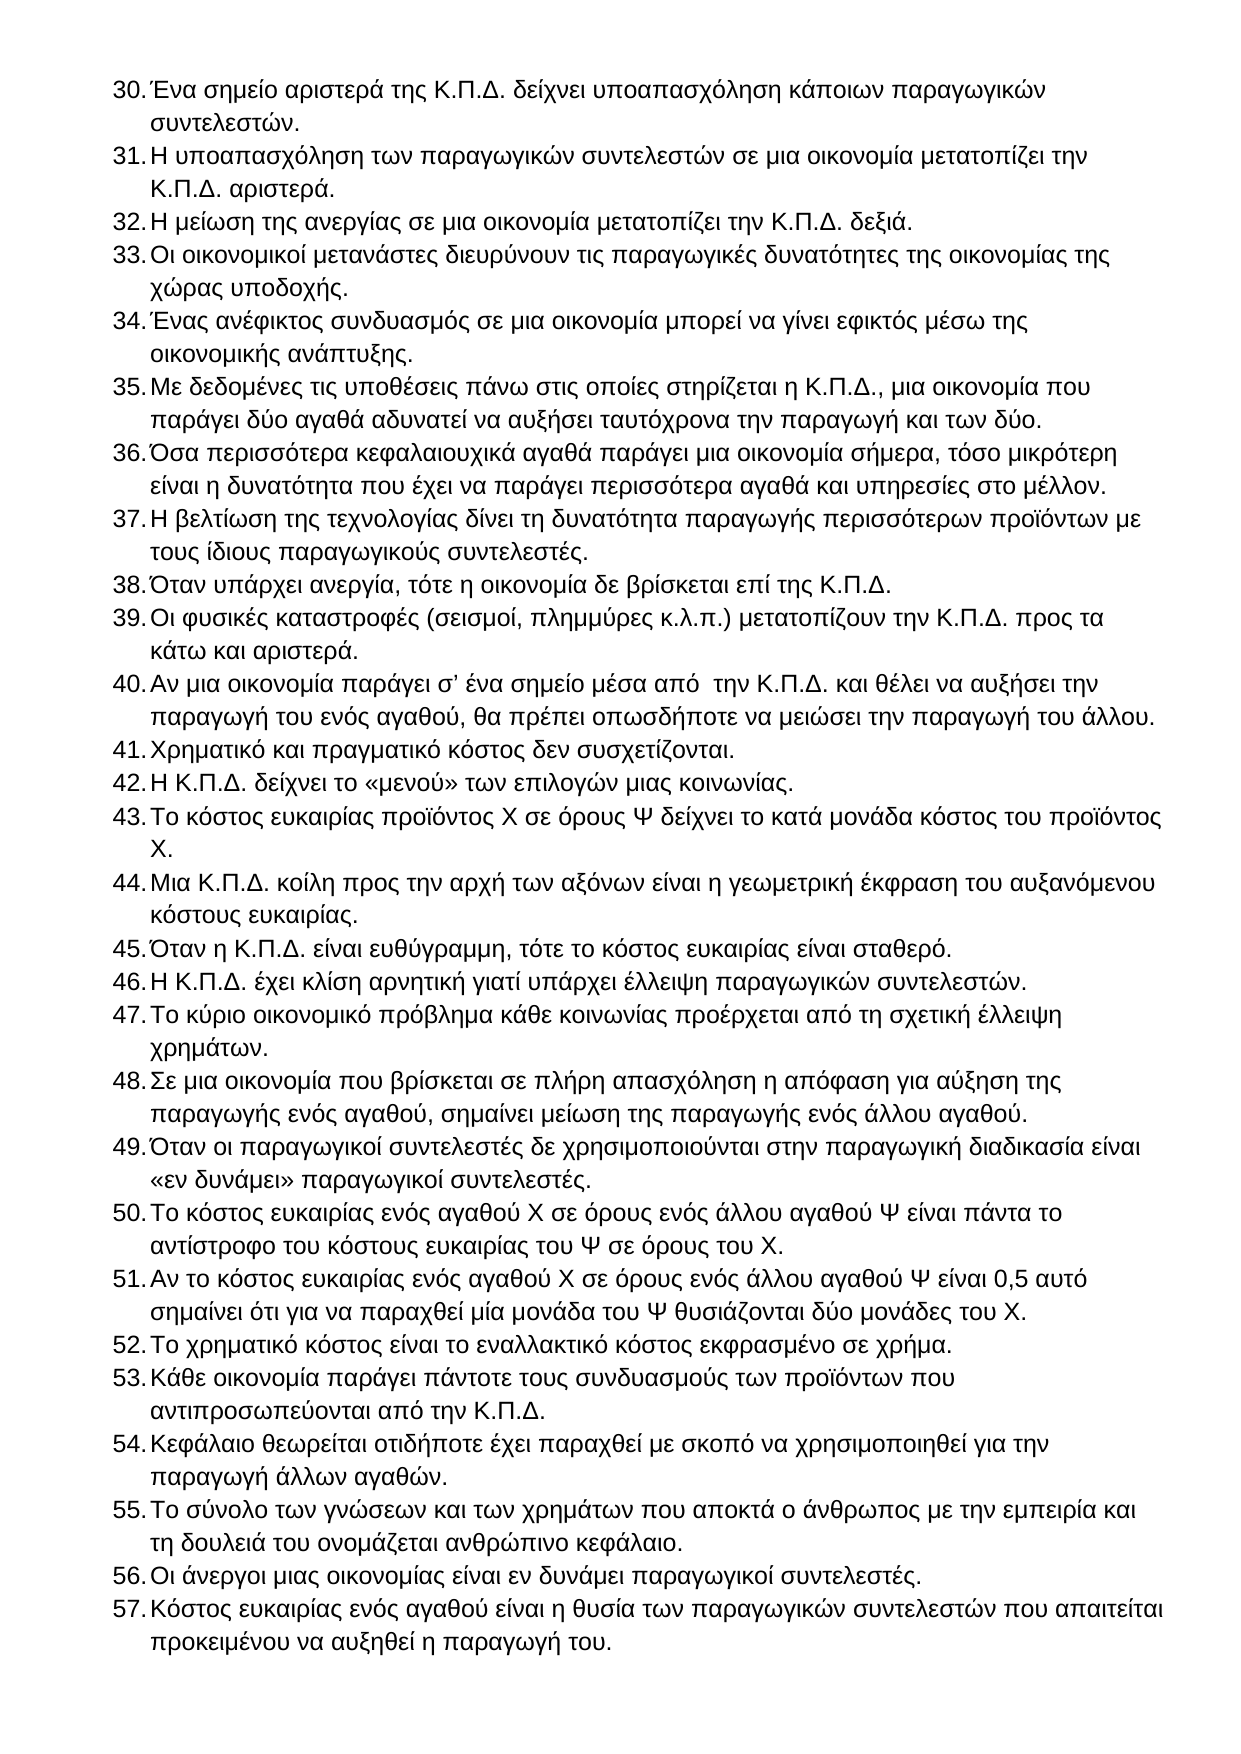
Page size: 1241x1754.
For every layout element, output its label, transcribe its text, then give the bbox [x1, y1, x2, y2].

list Το σύνολο των γνώσεων και των χρημάτων που αποκτά ο άνθρωπος με την εμπειρία και τη δουλειά του ονομάζεται ανθρώπινο κεφάλαιο. [112, 1495, 1165, 1557]
list Κεφάλαιο θεωρείται οτιδήποτε έχει παραχθεί με σκοπό να χρησιμοποιηθεί για την παραγωγή άλλων αγαθών. [112, 1429, 1165, 1491]
list Μια Κ.Π.Δ. κοίλη προς την αρχή των αξόνων είναι η γεωμετρική έκφραση του αυξανόμενου κόστους ευκαιρίας. [112, 867, 1165, 929]
list Το κύριο οικονομικό πρόβλημα κάθε κοινωνίας προέρχεται από τη σχετική έλλειψη χρημάτων. [112, 999, 1165, 1061]
list Αν μια οικονομία παράγει σ’ ένα σημείο μέσα από την Κ.Π.Δ. και θέλει να αυξήσει την παραγωγή του ενός αγαθού, θα πρέπει οπωσδήποτε να μειώσει την παραγωγή του άλλου. [112, 669, 1165, 731]
list Χρηματικό και πραγματικό κόστος δεν συσχετίζονται. [112, 735, 1165, 764]
list Το κόστος ευκαιρίας ενός αγαθού Χ σε όρους ενός άλλου αγαθού Ψ είναι πάντα το αντίστροφο του κόστους ευκαιρίας του Ψ σε όρους του Χ. [112, 1198, 1165, 1259]
list Το χρηματικό κόστος είναι το εναλλακτικό κόστος εκφρασμένο σε χρήμα. [112, 1330, 1165, 1358]
list Η μείωση της ανεργίας σε μια οικονομία μετατοπίζει την Κ.Π.Δ. δεξιά. [112, 207, 1165, 236]
list Το κόστος ευκαιρίας προϊόντος Χ σε όρους Ψ δείχνει το κατά μονάδα κόστος του προϊόντος Χ. [112, 801, 1165, 863]
list Οι φυσικές καταστροφές (σεισμοί, πλημμύρες κ.λ.π.) μετατοπίζουν την Κ.Π.Δ. προς τα κάτω και αριστερά. [112, 603, 1165, 665]
list Η υποαπασχόληση των παραγωγικών συντελεστών σε μια οικονομία μετατοπίζει την Κ.Π.Δ. αριστερά. [112, 141, 1165, 203]
list Όταν υπάρχει ανεργία, τότε η οικονομία δε βρίσκεται επί της Κ.Π.Δ. [112, 570, 1165, 599]
list Όταν οι παραγωγικοί συντελεστές δε χρησιμοποιούνται στην παραγωγική διαδικασία είναι «εν δυνάμει» παραγωγικοί συντελεστές. [112, 1132, 1165, 1193]
list Όταν η Κ.Π.Δ. είναι ευθύγραμμη, τότε το κόστος ευκαιρίας είναι σταθερό. [112, 933, 1165, 962]
list Κόστος ευκαιρίας ενός αγαθού είναι η θυσία των παραγωγικών συντελεστών που απαιτείται προκειμένου να αυξηθεί η παραγωγή του. [112, 1594, 1165, 1656]
list Σε μια οικονομία που βρίσκεται σε πλήρη απασχόληση η απόφαση για αύξηση της παραγωγής ενός αγαθού, σημαίνει μείωση της παραγωγής ενός άλλου αγαθού. [112, 1066, 1165, 1127]
list Με δεδομένες τις υποθέσεις πάνω στις οποίες στηρίζεται η Κ.Π.Δ., μια οικονομία που παράγει δύο αγαθά αδυνατεί να αυξήσει ταυτόχρονα την παραγωγή και των δύο. [112, 372, 1165, 434]
list Κάθε οικονομία παράγει πάντοτε τους συνδυασμούς των προϊόντων που αντιπροσωπεύονται από την Κ.Π.Δ. [112, 1363, 1165, 1424]
list Ένας ανέφικτος συνδυασμός σε μια οικονομία μπορεί να γίνει εφικτός μέσω της οικονομικής ανάπτυξης. [112, 306, 1165, 368]
list Η Κ.Π.Δ. δείχνει το «μενού» των επιλογών μιας κοινωνίας. [112, 768, 1165, 797]
list Οι άνεργοι μιας οικονομίας είναι εν δυνάμει παραγωγικοί συντελεστές. [112, 1561, 1165, 1590]
list Η βελτίωση της τεχνολογίας δίνει τη δυνατότητα παραγωγής περισσότερων προϊόντων με τους ίδιους παραγωγικούς συντελεστές. [112, 504, 1165, 566]
list Η Κ.Π.Δ. έχει κλίση αρνητική γιατί υπάρχει έλλειψη παραγωγικών συντελεστών. [112, 967, 1165, 995]
list Ένα σημείο αριστερά της Κ.Π.Δ. δείχνει υποαπασχόληση κάποιων παραγωγικών συντελεστών. [112, 75, 1165, 137]
list Οι οικονομικοί μετανάστες διευρύνουν τις παραγωγικές δυνατότητες της οικονομίας της χώρας υποδοχής. [112, 240, 1165, 302]
list Όσα περισσότερα κεφαλαιουχικά αγαθά παράγει μια οικονομία σήμερα, τόσο μικρότερη είναι η δυνατότητα που έχει να παράγει περισσότερα αγαθά και υπηρεσίες στο μέλλον. [112, 438, 1165, 500]
list Αν το κόστος ευκαιρίας ενός αγαθού Χ σε όρους ενός άλλου αγαθού Ψ είναι 0,5 αυτό σημαίνει ότι για να παραχθεί μία μονάδα του Ψ θυσιάζονται δύο μονάδες του Χ. [112, 1264, 1165, 1326]
